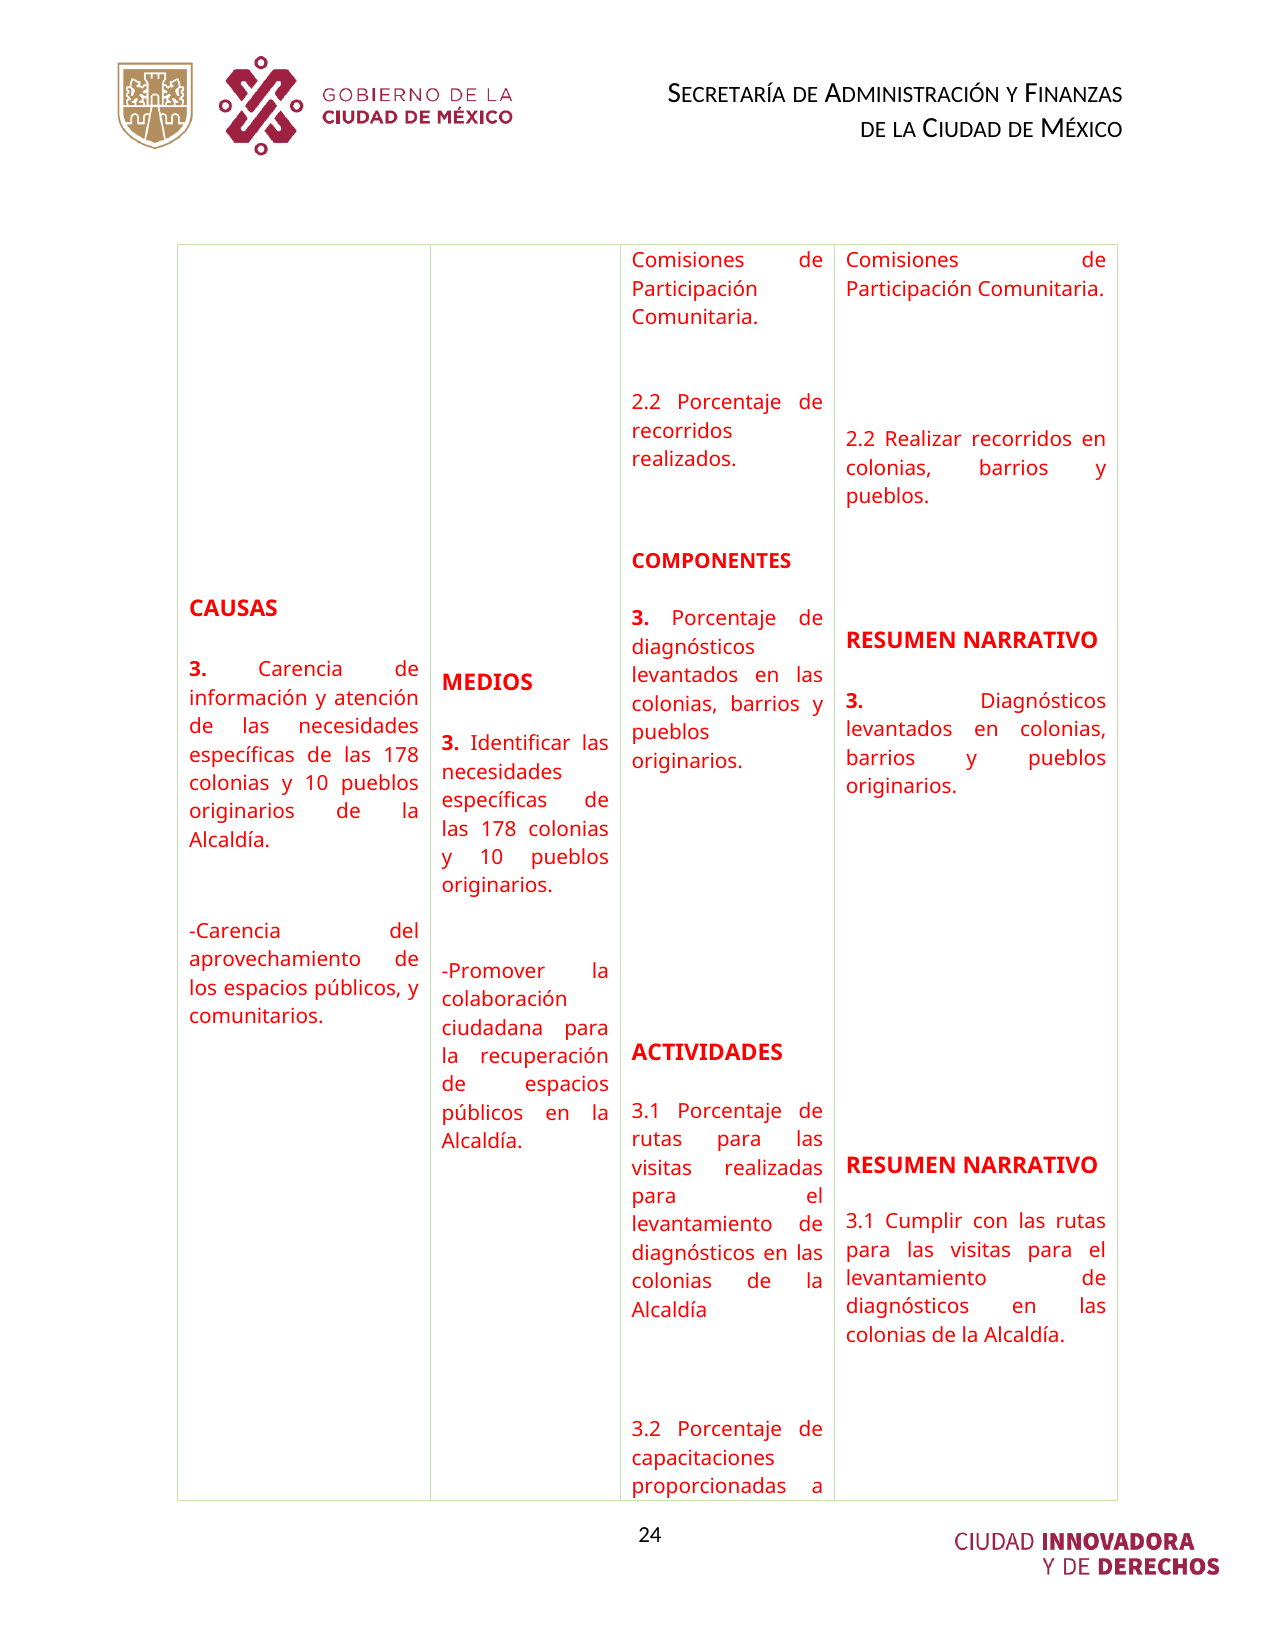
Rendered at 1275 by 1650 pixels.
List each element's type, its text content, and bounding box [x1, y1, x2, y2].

picture [88, 51, 528, 161]
picture [933, 1512, 1235, 1599]
